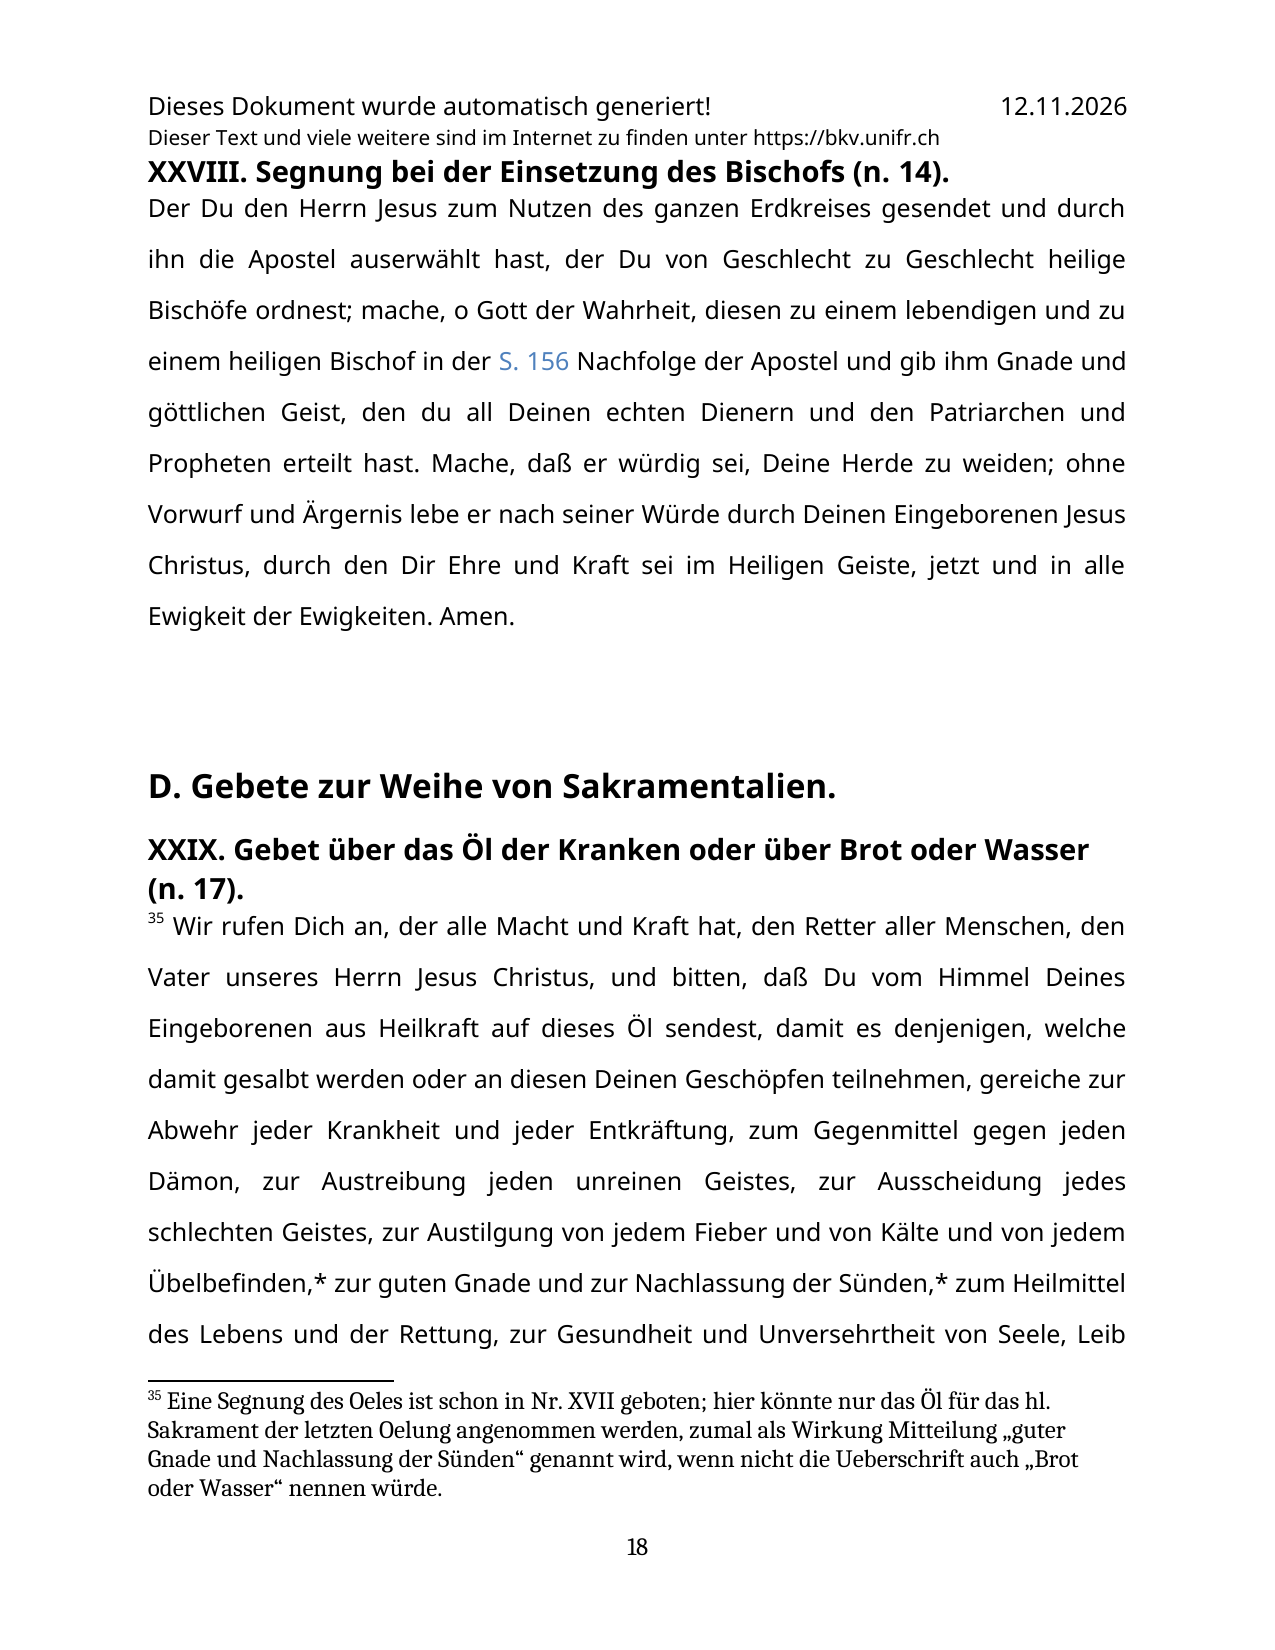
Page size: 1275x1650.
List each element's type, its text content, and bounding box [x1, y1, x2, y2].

subtitle XXIX. Gebet über das Öl der Kranken oder über Brot oder Wasser (n. 17). [148, 829, 1127, 908]
text Der Du den Herrn Jesus zum Nutzen des ganzen Erdkreises gesendet und durch ihn die Apostel auserwählt hast, der Du von Geschlecht zu Geschlecht heilige Bischöfe ordnest; mache, o Gott der Wahrheit, diesen zu einem lebendigen und zu einem heiligen Bischof in der S. 156 Nachfolge der Apostel und gib ihm Gnade und göttlichen Geist, den du all Deinen echten Dienern und den Patriarchen und Propheten erteilt hast. Mache, daß er würdig sei, Deine Herde zu weiden; ohne Vorwurf und Ärgernis lebe er nach seiner Würde durch Deinen Eingeborenen Jesus Christus, durch den Dir Ehre und Kraft sei im Heiligen Geiste, jetzt und in alle Ewigkeit der Ewigkeiten. Amen. [148, 191, 1127, 633]
subtitle D. Gebete zur Weihe von Sakramentalien. [148, 763, 1127, 808]
subtitle XXVIII. Segnung bei der Einsetzung des Bischofs (n. 14). [148, 151, 1127, 191]
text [148, 908, 1127, 1351]
